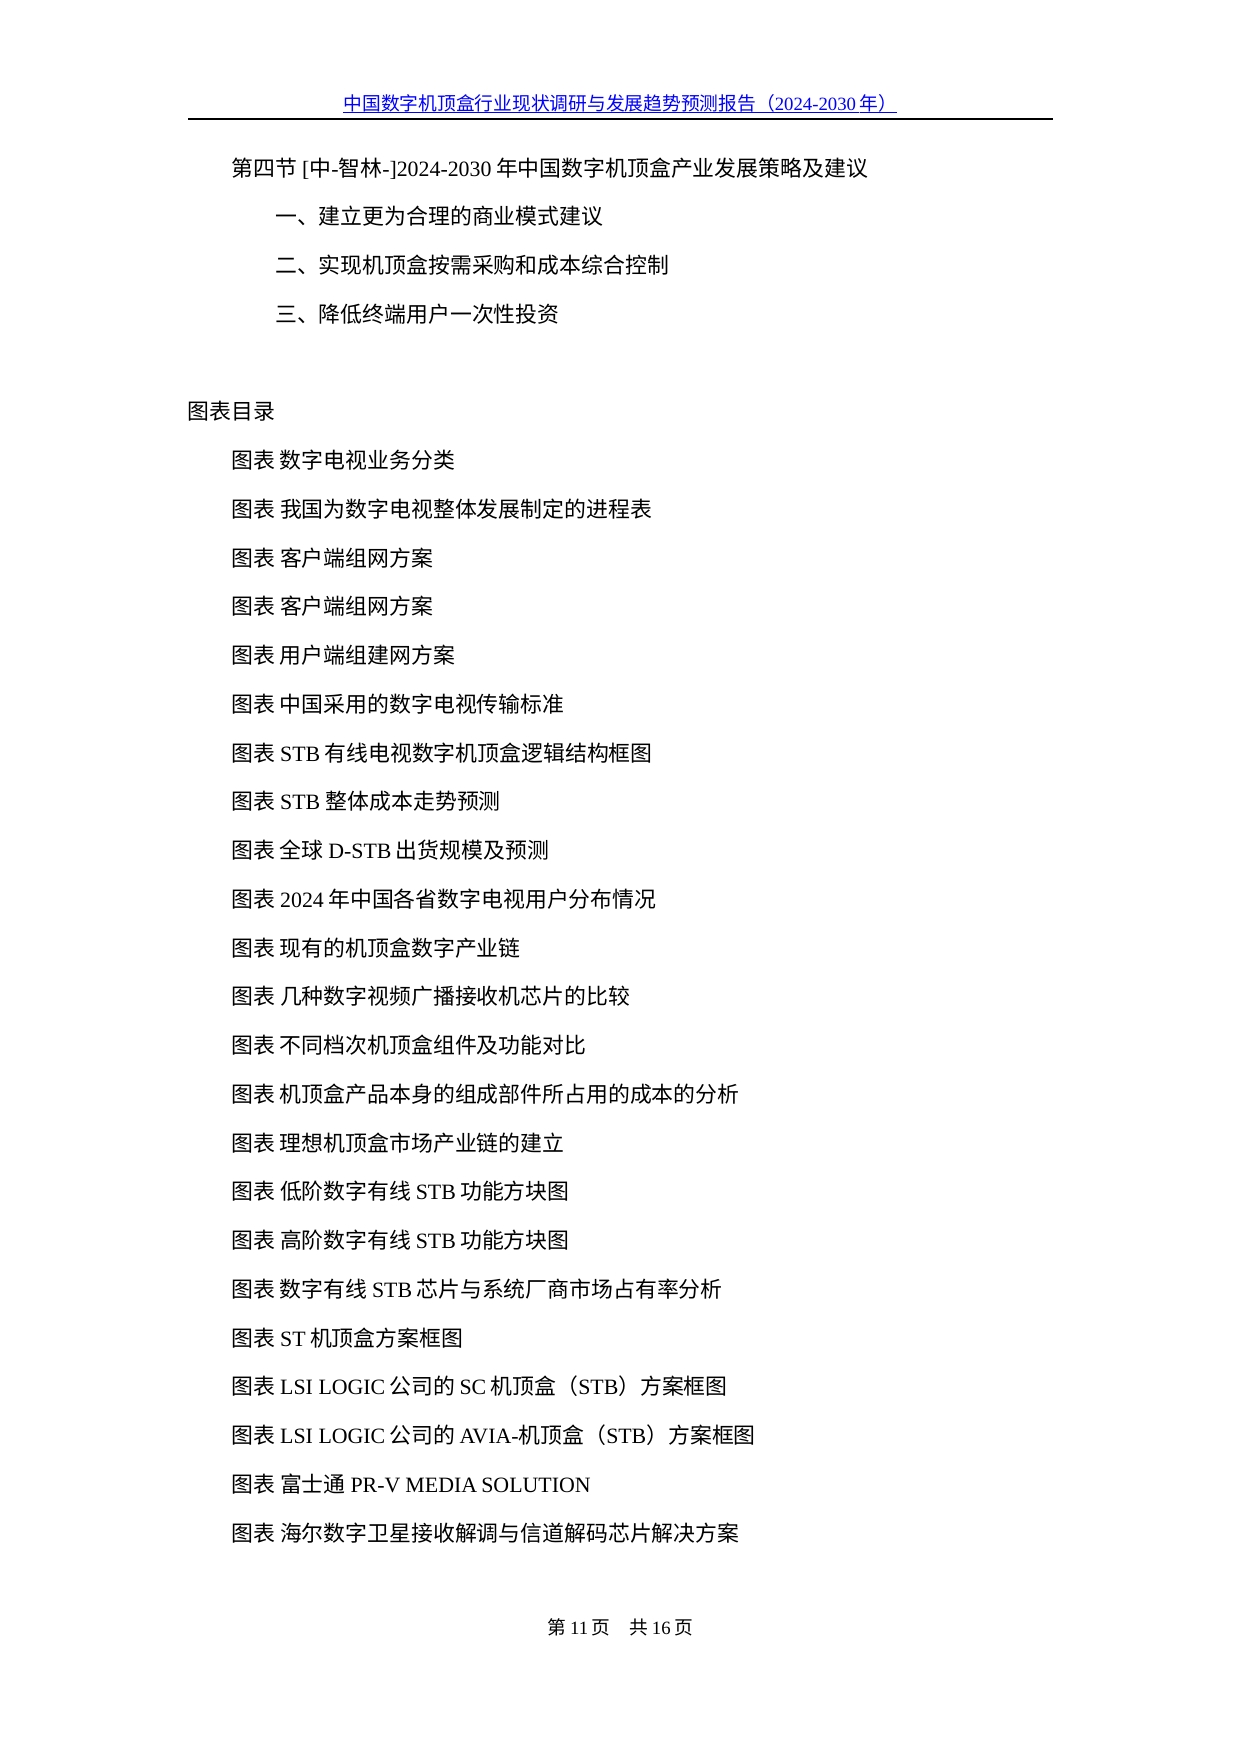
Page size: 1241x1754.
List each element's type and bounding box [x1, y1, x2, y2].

text [187, 150, 1053, 1548]
